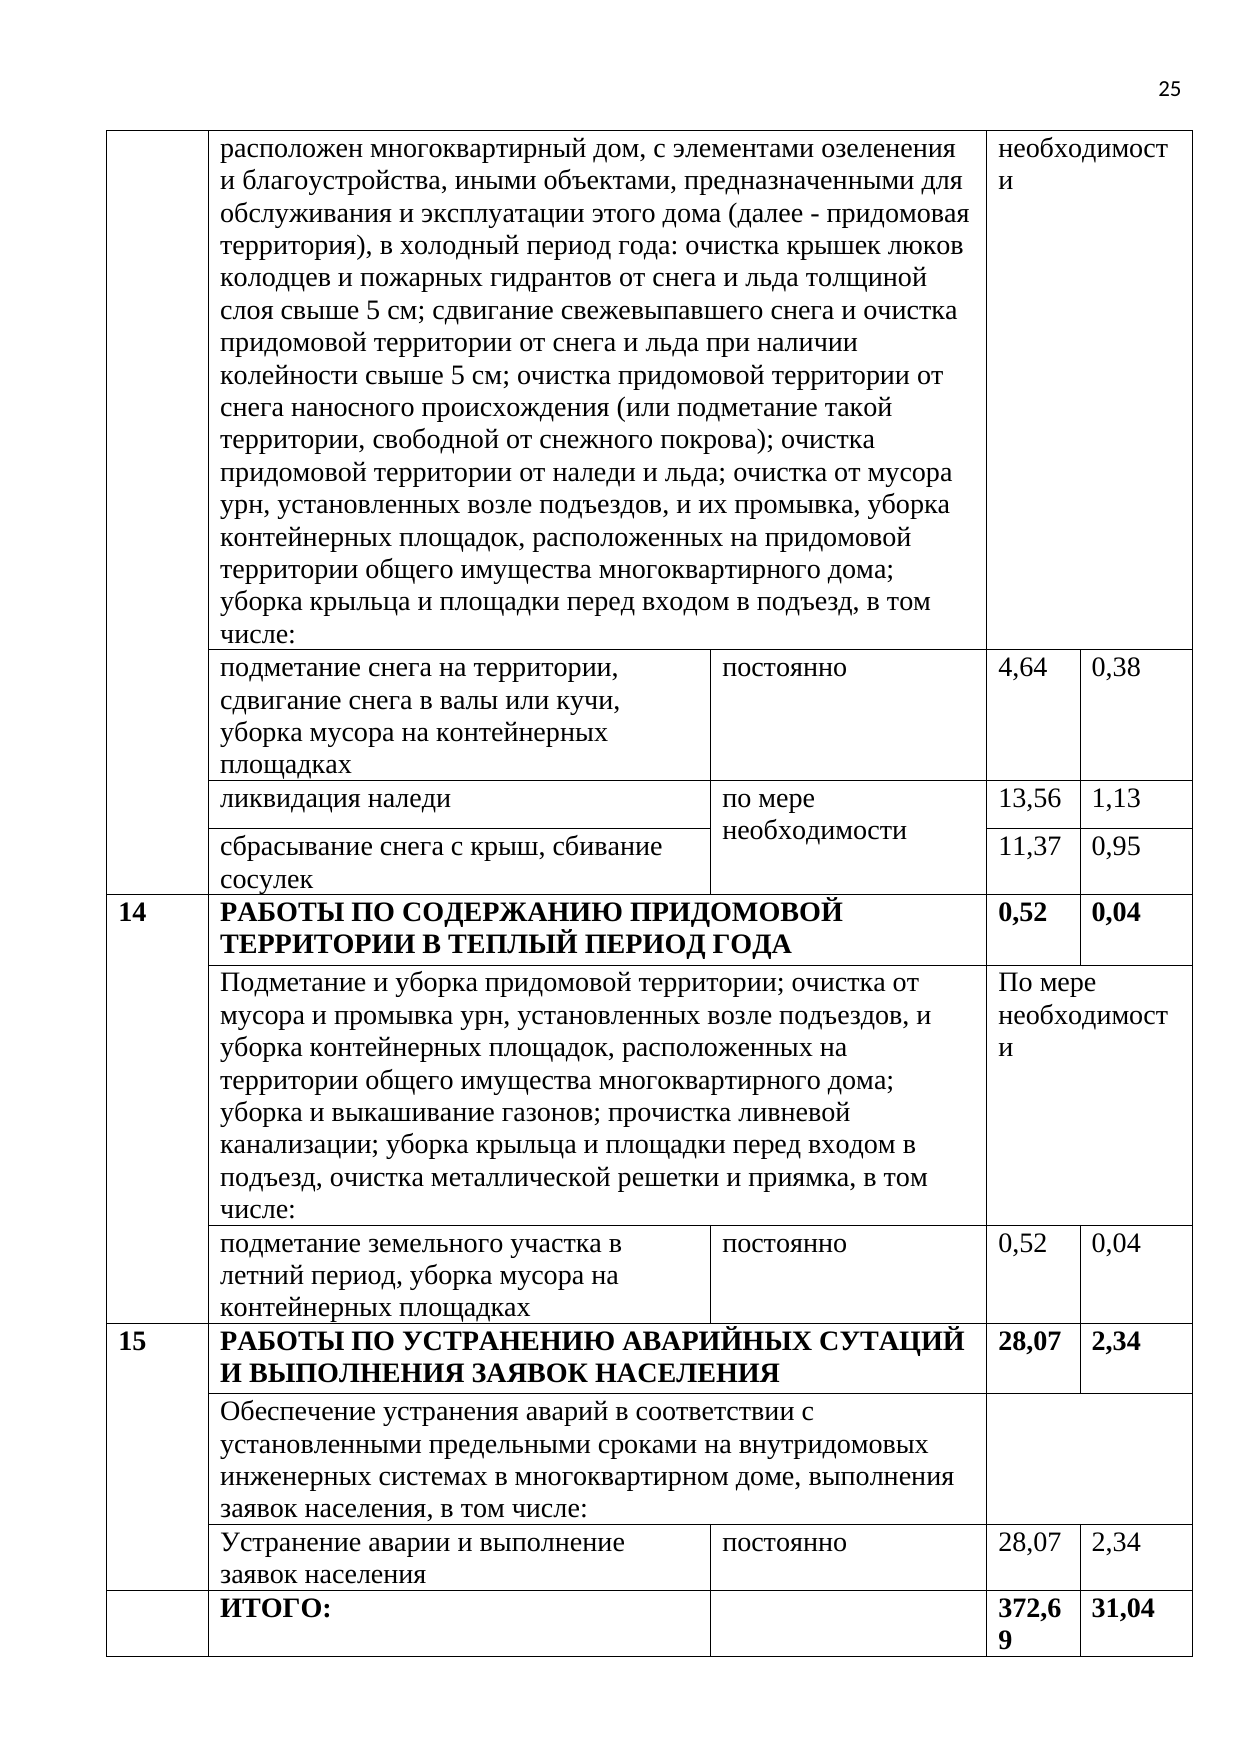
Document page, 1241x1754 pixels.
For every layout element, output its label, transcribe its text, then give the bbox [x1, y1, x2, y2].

table_cell 372,69 [987, 1591, 1080, 1656]
table_cell 1,13 [1081, 781, 1192, 828]
table_cell ликвидация наледи [209, 781, 710, 828]
table_cell 0,04 [1081, 1226, 1192, 1323]
table_cell 28,07 [987, 1525, 1080, 1590]
table_cell [107, 1591, 208, 1656]
table_cell 11,37 [987, 829, 1080, 894]
table_cell 13,56 [987, 781, 1080, 828]
table_cell 0,04 [1081, 895, 1192, 964]
table_cell Обеспечение устранения аварий в соответствии с установленными предельными сроками на внутридомовых инженерных системах в многоквартирном доме, выполнения заявок населения, в том числе: [209, 1394, 986, 1524]
table_cell подметание земельного участка в летний период, уборка мусора на контейнерных площадках [209, 1226, 710, 1323]
table_cell По мере необходимости [987, 966, 1192, 1225]
table_cell подметание снега на территории, сдвигание снега в валы или кучи, уборка мусора на контейнерных площадках [209, 650, 710, 780]
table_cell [987, 131, 1192, 649]
table_cell 31,04 [1081, 1591, 1192, 1656]
table_cell по мере необходимости [711, 781, 986, 894]
table_cell 4,64 [987, 650, 1080, 780]
table_cell 0,52 [987, 1226, 1080, 1323]
table_cell Подметание и уборка придомовой территории; очистка от мусора и промывка урн, установленных возле подъездов, и уборка контейнерных площадок, расположенных на территории общего имущества многоквартирного дома; уборка и выкашивание газонов; прочистка ливневой канализации; уборка крыльца и площадки перед входом в подъезд, очистка металлической решетки и приямка, в том числе: [209, 966, 986, 1225]
table_cell [711, 1591, 986, 1656]
table_cell 0,52 [987, 895, 1080, 964]
table_cell 0,95 [1081, 829, 1192, 894]
table_cell 28,07 [987, 1324, 1080, 1393]
table_cell 2,34 [1081, 1525, 1192, 1590]
table_cell постоянно [711, 1226, 986, 1323]
table_cell 0,38 [1081, 650, 1192, 780]
table_cell [987, 1394, 1192, 1524]
table_cell 15 [107, 1324, 208, 1590]
table_cell 2,34 [1081, 1324, 1192, 1393]
table_cell постоянно [711, 1525, 986, 1590]
table_cell постоянно [711, 650, 986, 780]
table_cell сбрасывание снега с крыш, сбивание сосулек [209, 829, 710, 894]
table_cell РАБОТЫ ПО УСТРАНЕНИЮ АВАРИЙНЫХ СУТАЦИЙ И ВЫПОЛНЕНИЯ ЗАЯВОК НАСЕЛЕНИЯ [209, 1324, 986, 1393]
table_cell 14 [107, 895, 208, 1323]
table_cell РАБОТЫ ПО СОДЕРЖАНИЮ ПРИДОМОВОЙ ТЕРРИТОРИИ В ТЕПЛЫЙ ПЕРИОД ГОДА [209, 895, 986, 964]
table_cell Устранение аварии и выполнение заявок населения [209, 1525, 710, 1590]
table_cell ИТОГО: [209, 1591, 710, 1656]
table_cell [209, 131, 986, 649]
